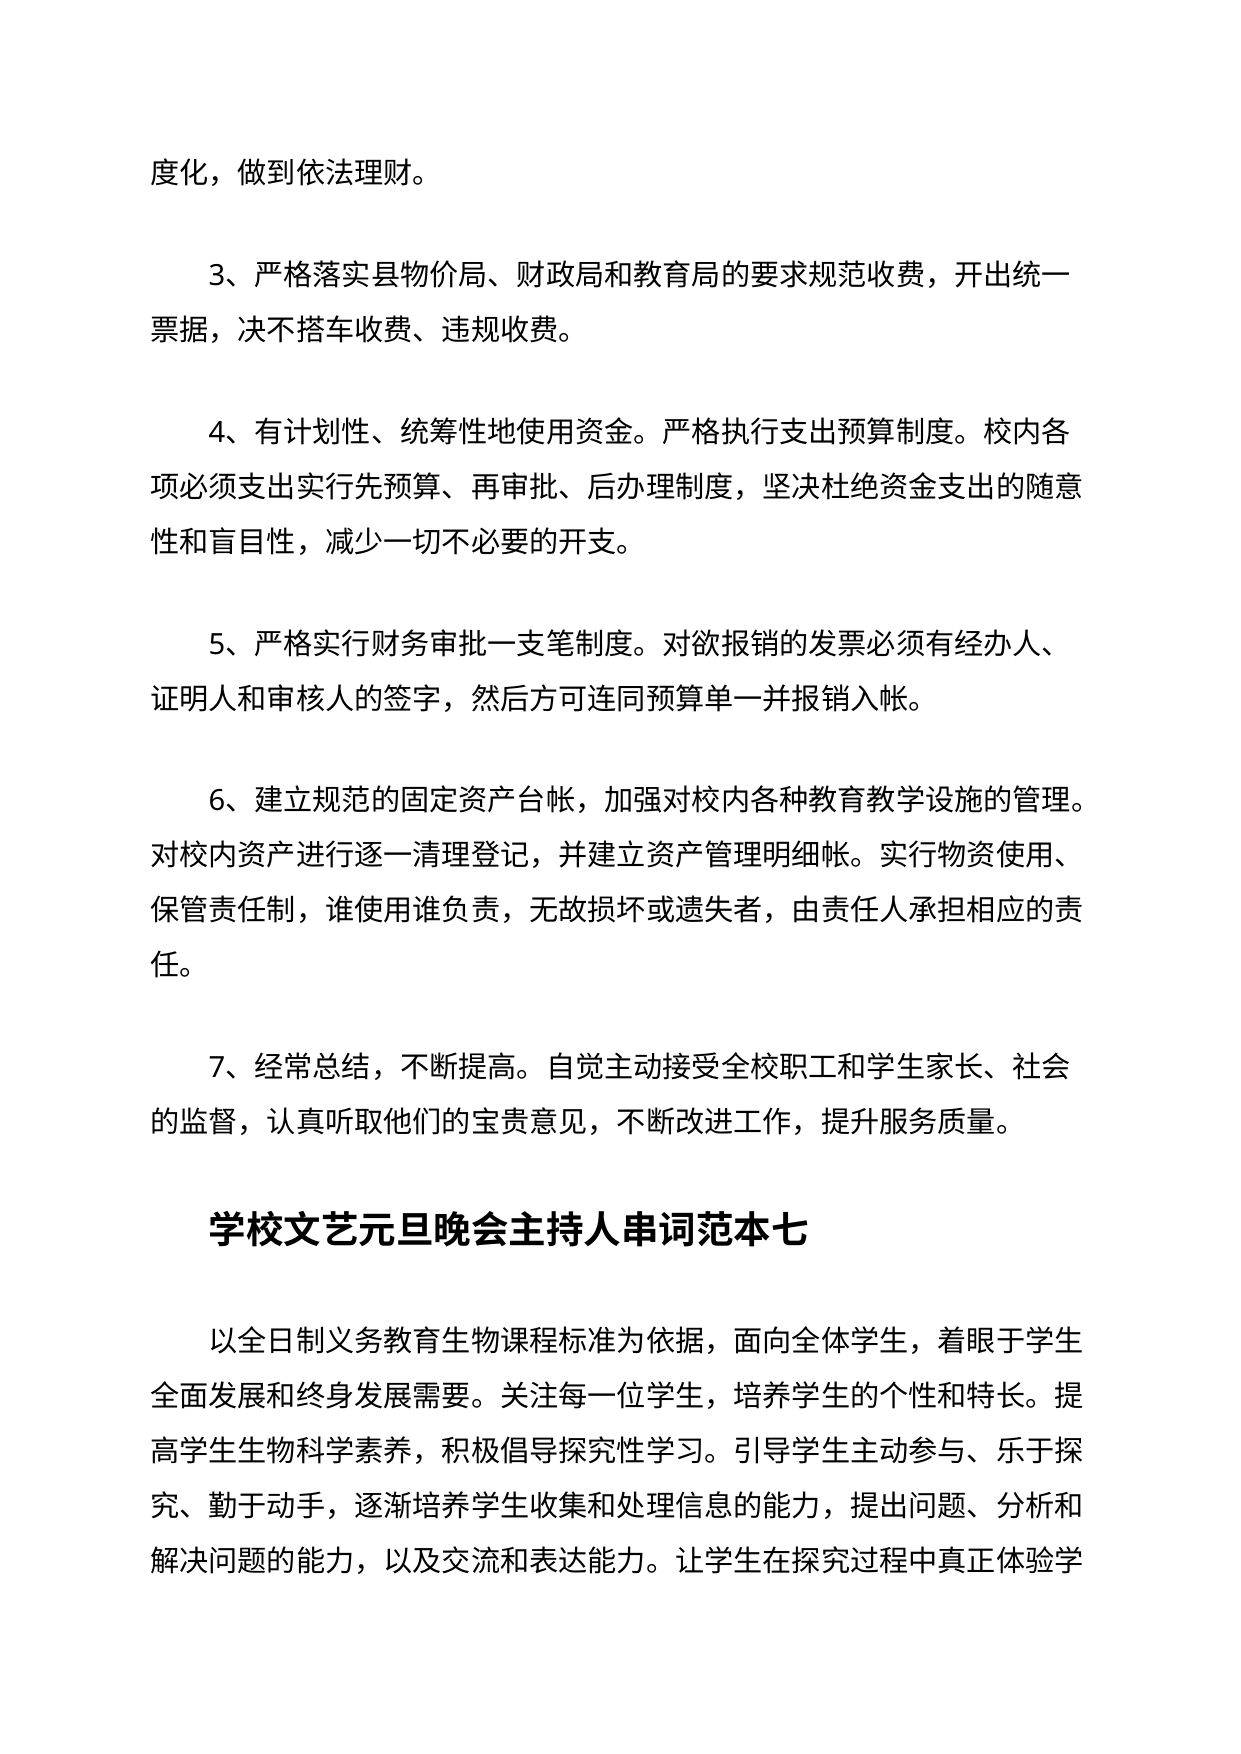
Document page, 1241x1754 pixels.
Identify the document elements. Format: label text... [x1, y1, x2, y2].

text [150, 150, 1090, 192]
text 3、严格落实县物价局、财政局和教育局的要求规范收费，开出统一票据，决不搭车收费、违规收费。 [150, 252, 1090, 349]
text 学校文艺元旦晚会主持人串词范本七 [150, 1200, 1090, 1254]
text 7、经常总结，不断提高。自觉主动接受全校职工和学生家长、社会的监督，认真听取他们的宝贵意见，不断改进工作，提升服务质量。 [150, 1043, 1090, 1141]
text 6、建立规范的固定资产台帐，加强对校内各种教育教学设施的管理。对校内资产进行逐一清理登记，并建立资产管理明细帐。实行物资使用、保管责任制，谁使用谁负责，无故损坏或遗失者，由责任人承担相应的责任。 [150, 777, 1090, 984]
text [150, 1318, 1090, 1579]
text 4、有计划性、统筹性地使用资金。严格执行支出预算制度。校内各项必须支出实行先预算、再审批、后办理制度，坚决杜绝资金支出的随意性和盲目性，减少一切不必要的开支。 [150, 408, 1090, 561]
text 5、严格实行财务审批一支笔制度。对欲报销的发票必须有经办人、证明人和审核人的签字，然后方可连同预算单一并报销入帐。 [150, 620, 1090, 717]
